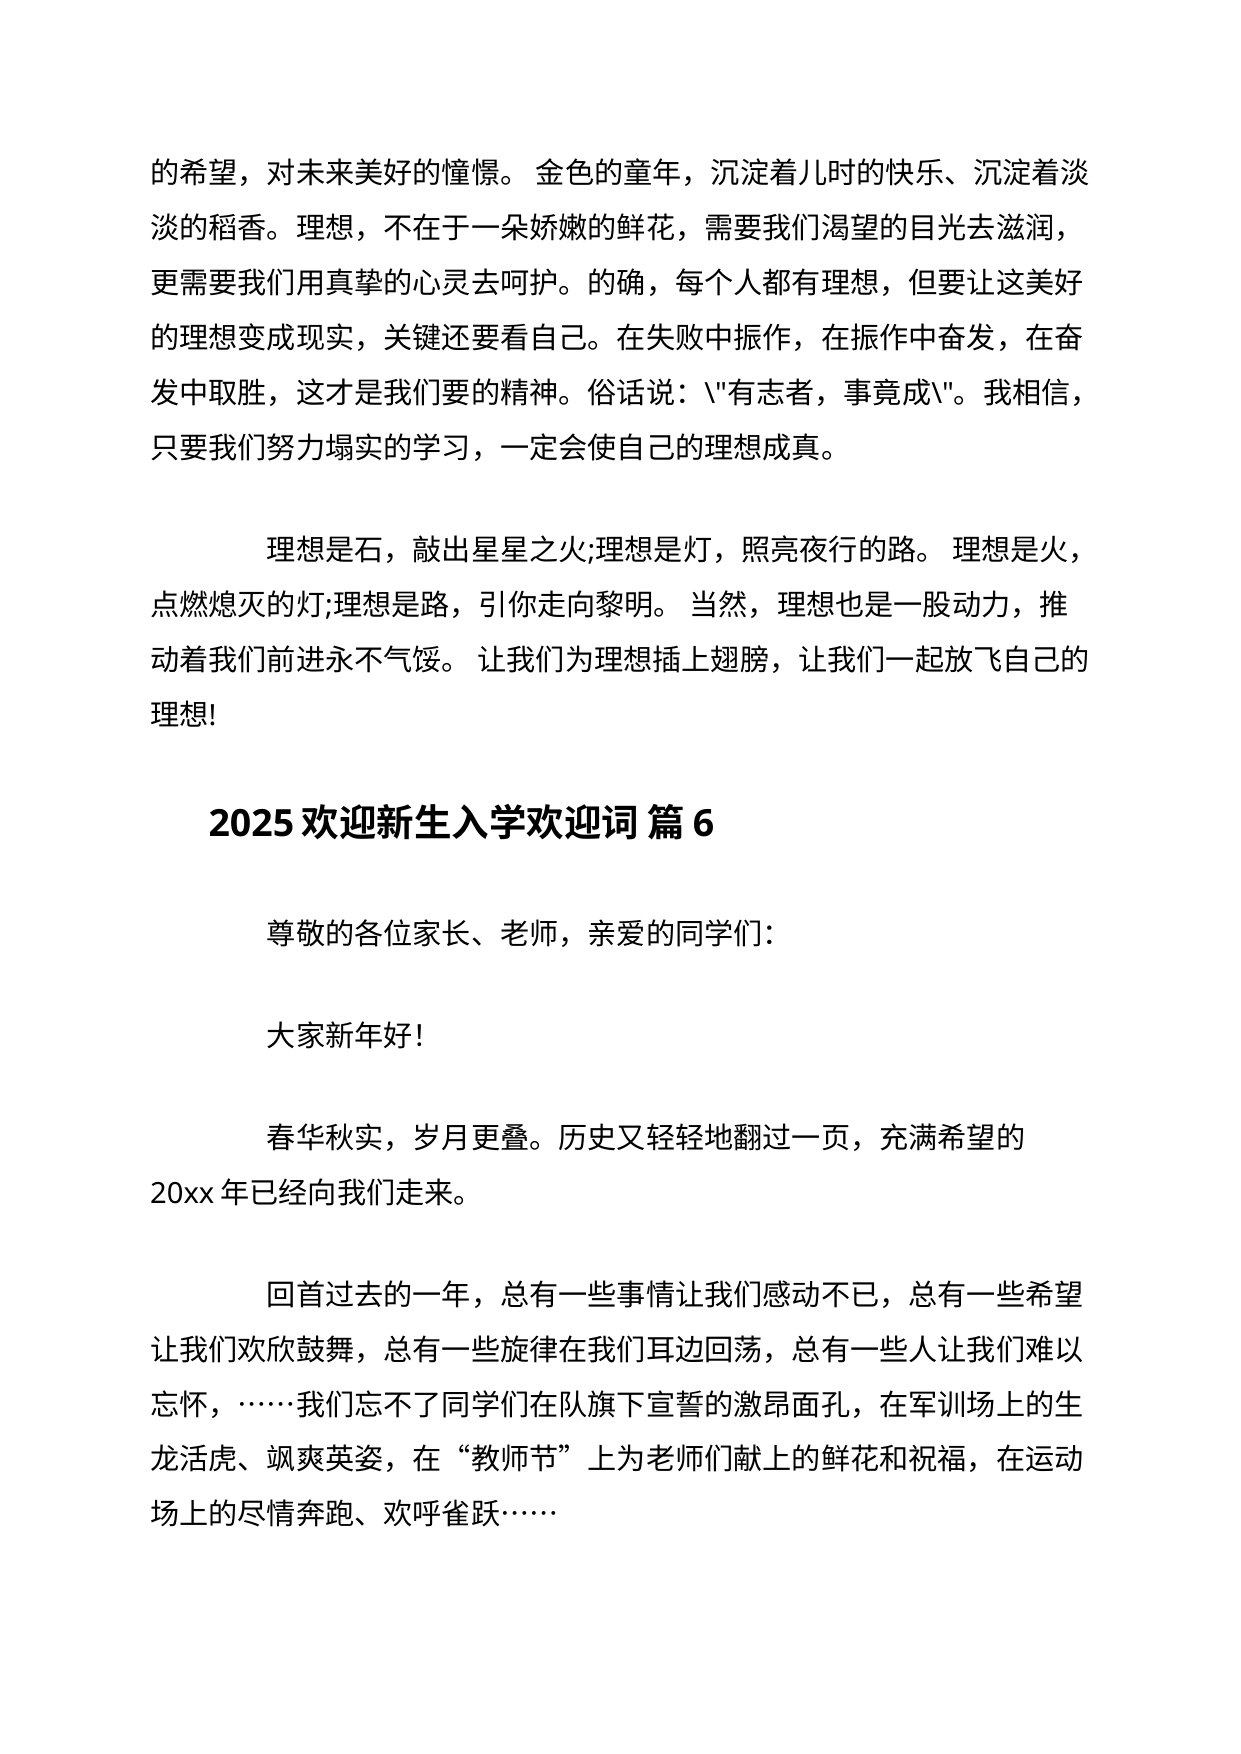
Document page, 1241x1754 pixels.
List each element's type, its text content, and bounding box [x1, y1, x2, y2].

text 回首过去的一年，总有一些事情让我们感动不已，总有一些希望让我们欢欣鼓舞，总有一些旋律在我们耳边回荡，总有一些人让我们难以忘怀，……我们忘不了同学们在队旗下宣誓的激昂面孔，在军训场上的生龙活虎、飒爽英姿，在“教师节”上为老师们献上的鲜花和祝福，在运动场上的尽情奔跑、欢呼雀跃…… [150, 1271, 1090, 1533]
text 2025欢迎新生入学欢迎词 篇6 [150, 793, 1090, 848]
text 尊敬的各位家长、老师，亲爱的同学们： [150, 911, 1090, 953]
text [150, 150, 1090, 467]
text 大家新年好！ [150, 1013, 1090, 1055]
text 春华秋实，岁月更叠。历史又轻轻地翻过一页，充满希望的20xx年已经向我们走来。 [150, 1114, 1090, 1212]
text 理想是石，敲出星星之火;理想是灯，照亮夜行的路。 理想是火，点燃熄灭的灯;理想是路，引你走向黎明。 当然，理想也是一股动力，推动着我们前进永不气馁。 让我们为理想插上翅膀，让我们一起放飞自己的理想! [150, 526, 1090, 734]
